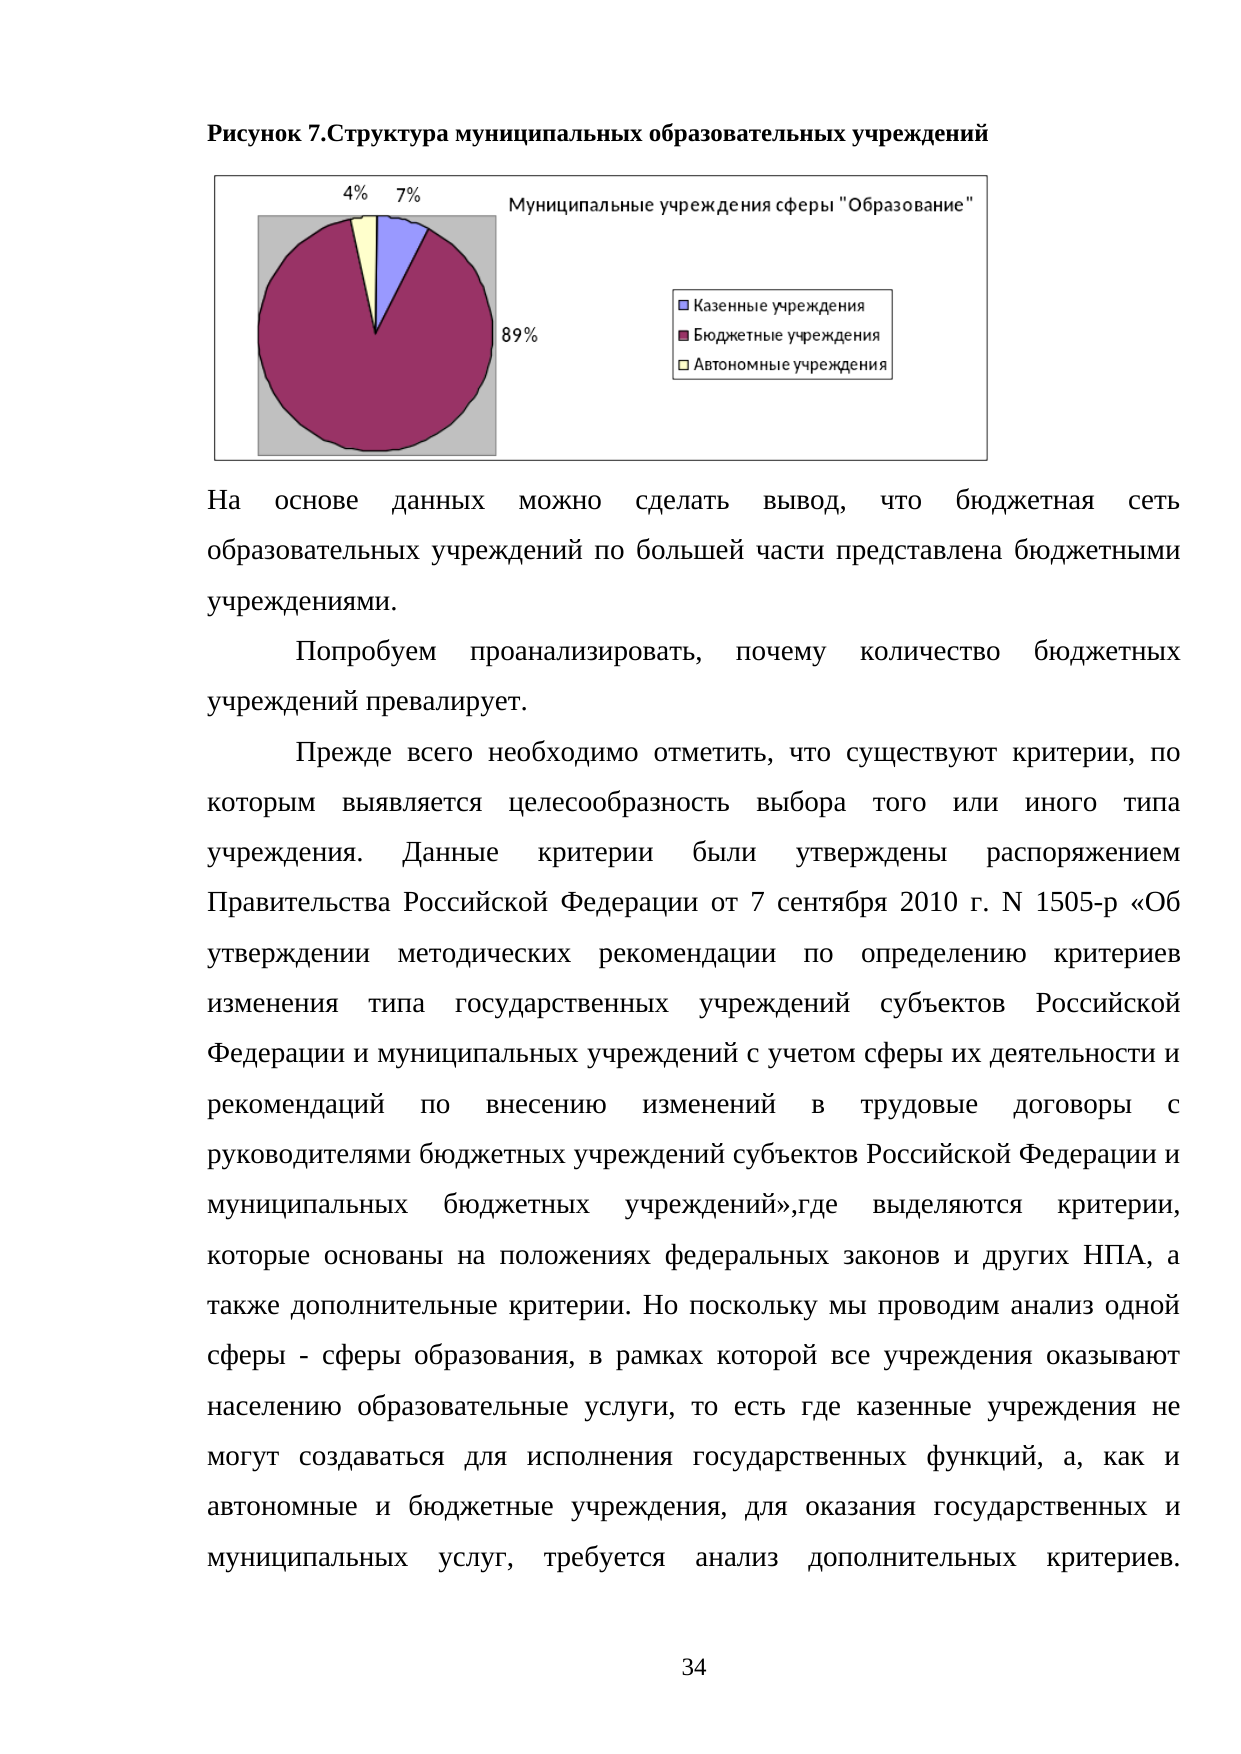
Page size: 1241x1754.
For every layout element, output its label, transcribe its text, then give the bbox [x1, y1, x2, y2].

text На основе данных можно сделать вывод, что бюджетная сеть образовательных учреждений по большей части представлена бюджетными учреждениями. [207, 482, 1181, 616]
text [207, 734, 1181, 1572]
text Рисунок 7.Структура муниципальных образовательных учреждений [207, 118, 1181, 147]
text Попробуем проанализировать, почему количество бюджетных учреждений превалирует. [207, 633, 1181, 717]
